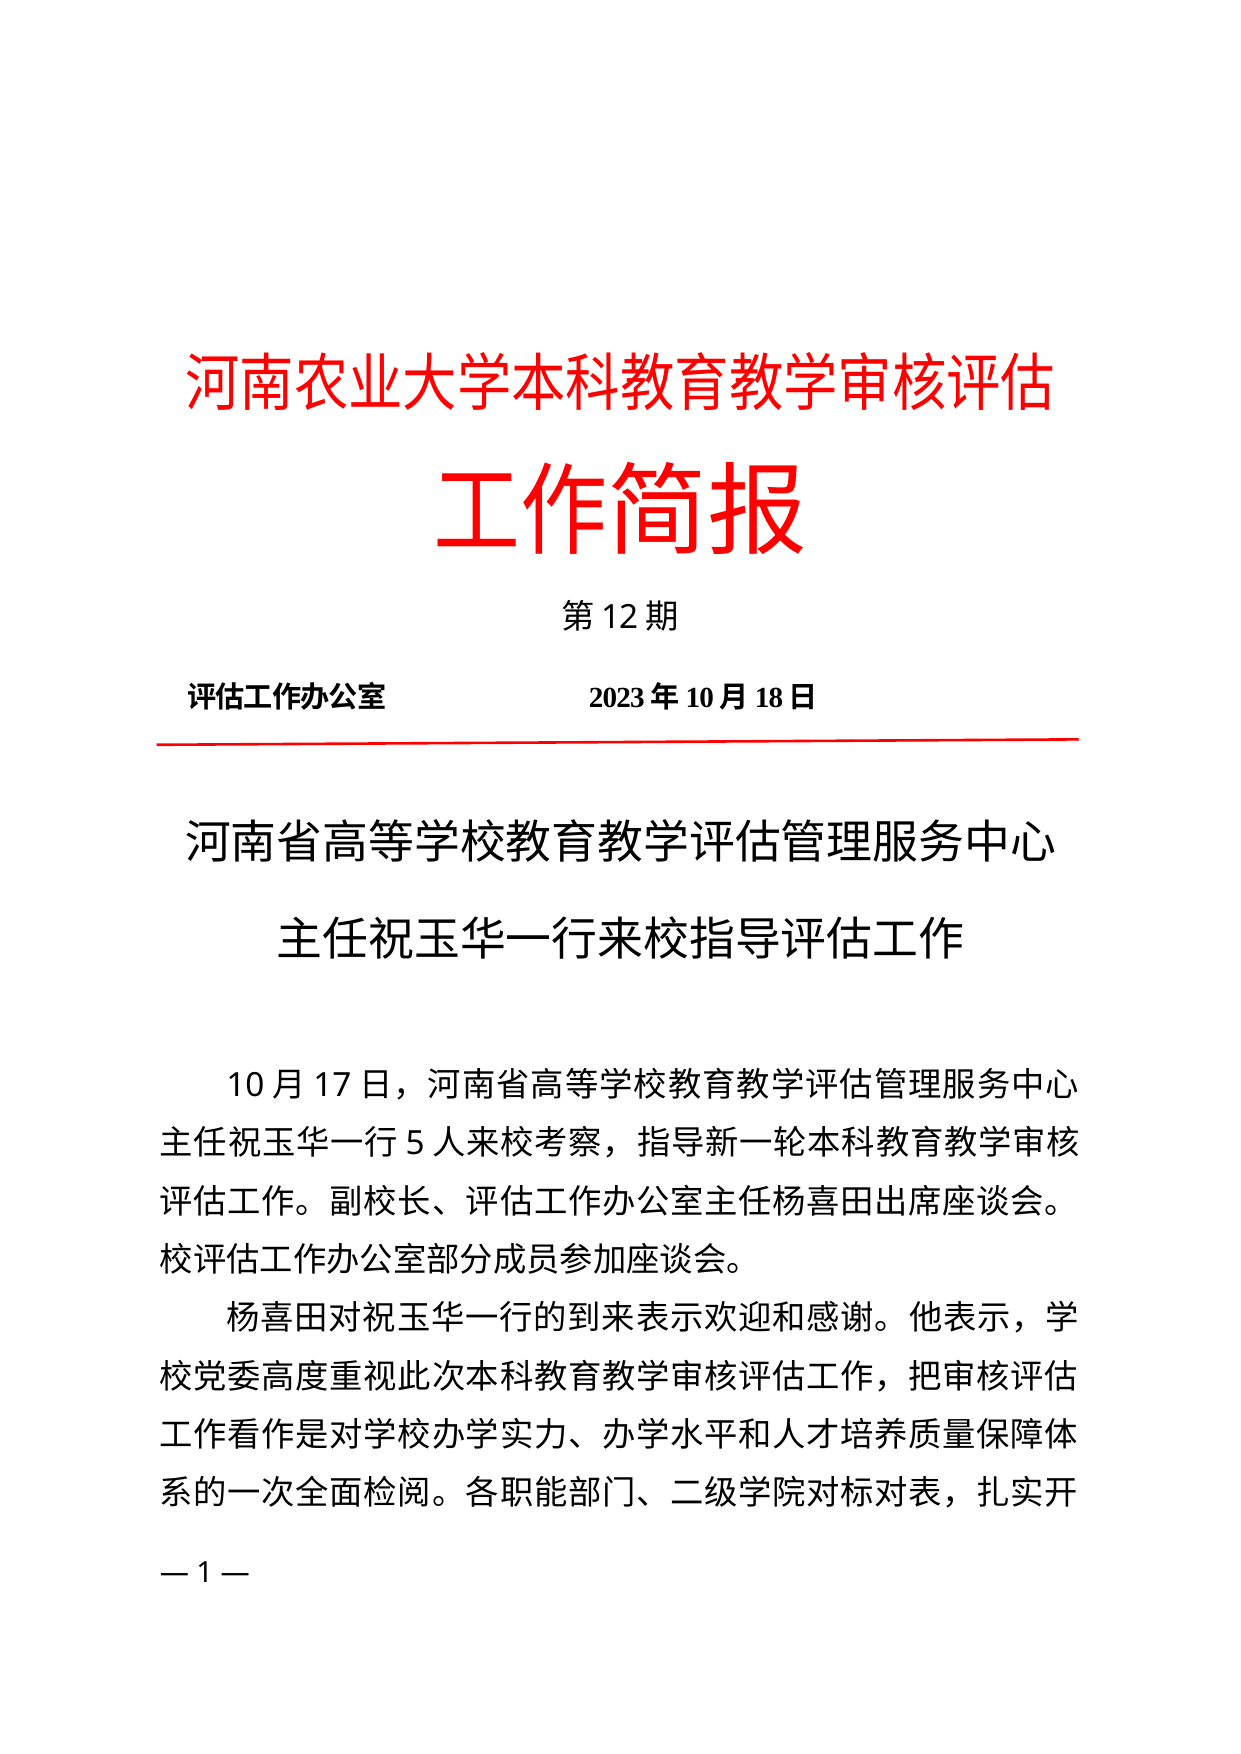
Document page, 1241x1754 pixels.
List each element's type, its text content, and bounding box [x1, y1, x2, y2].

text 河南农业大学本科教育教学审核评估 [159, 333, 1081, 423]
text 第12期 [159, 581, 1080, 646]
text 主任祝玉华一行来校指导评估工作 [159, 887, 1081, 985]
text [159, 1283, 1081, 1516]
text 河南省高等学校教育教学评估管理服务中心 [159, 790, 1081, 887]
text 评估工作办公室 2023年10月18日 [159, 662, 1080, 727]
text 工作简报 [159, 430, 1081, 575]
text 10月17日，河南省高等学校教育教学评估管理服务中心主任祝玉华一行5人来校考察，指导新一轮本科教育教学审核评估工作。副校长、评估工作办公室主任杨喜田出席座谈会。校评估工作办公室部分成员参加座谈会。 [159, 1050, 1081, 1283]
